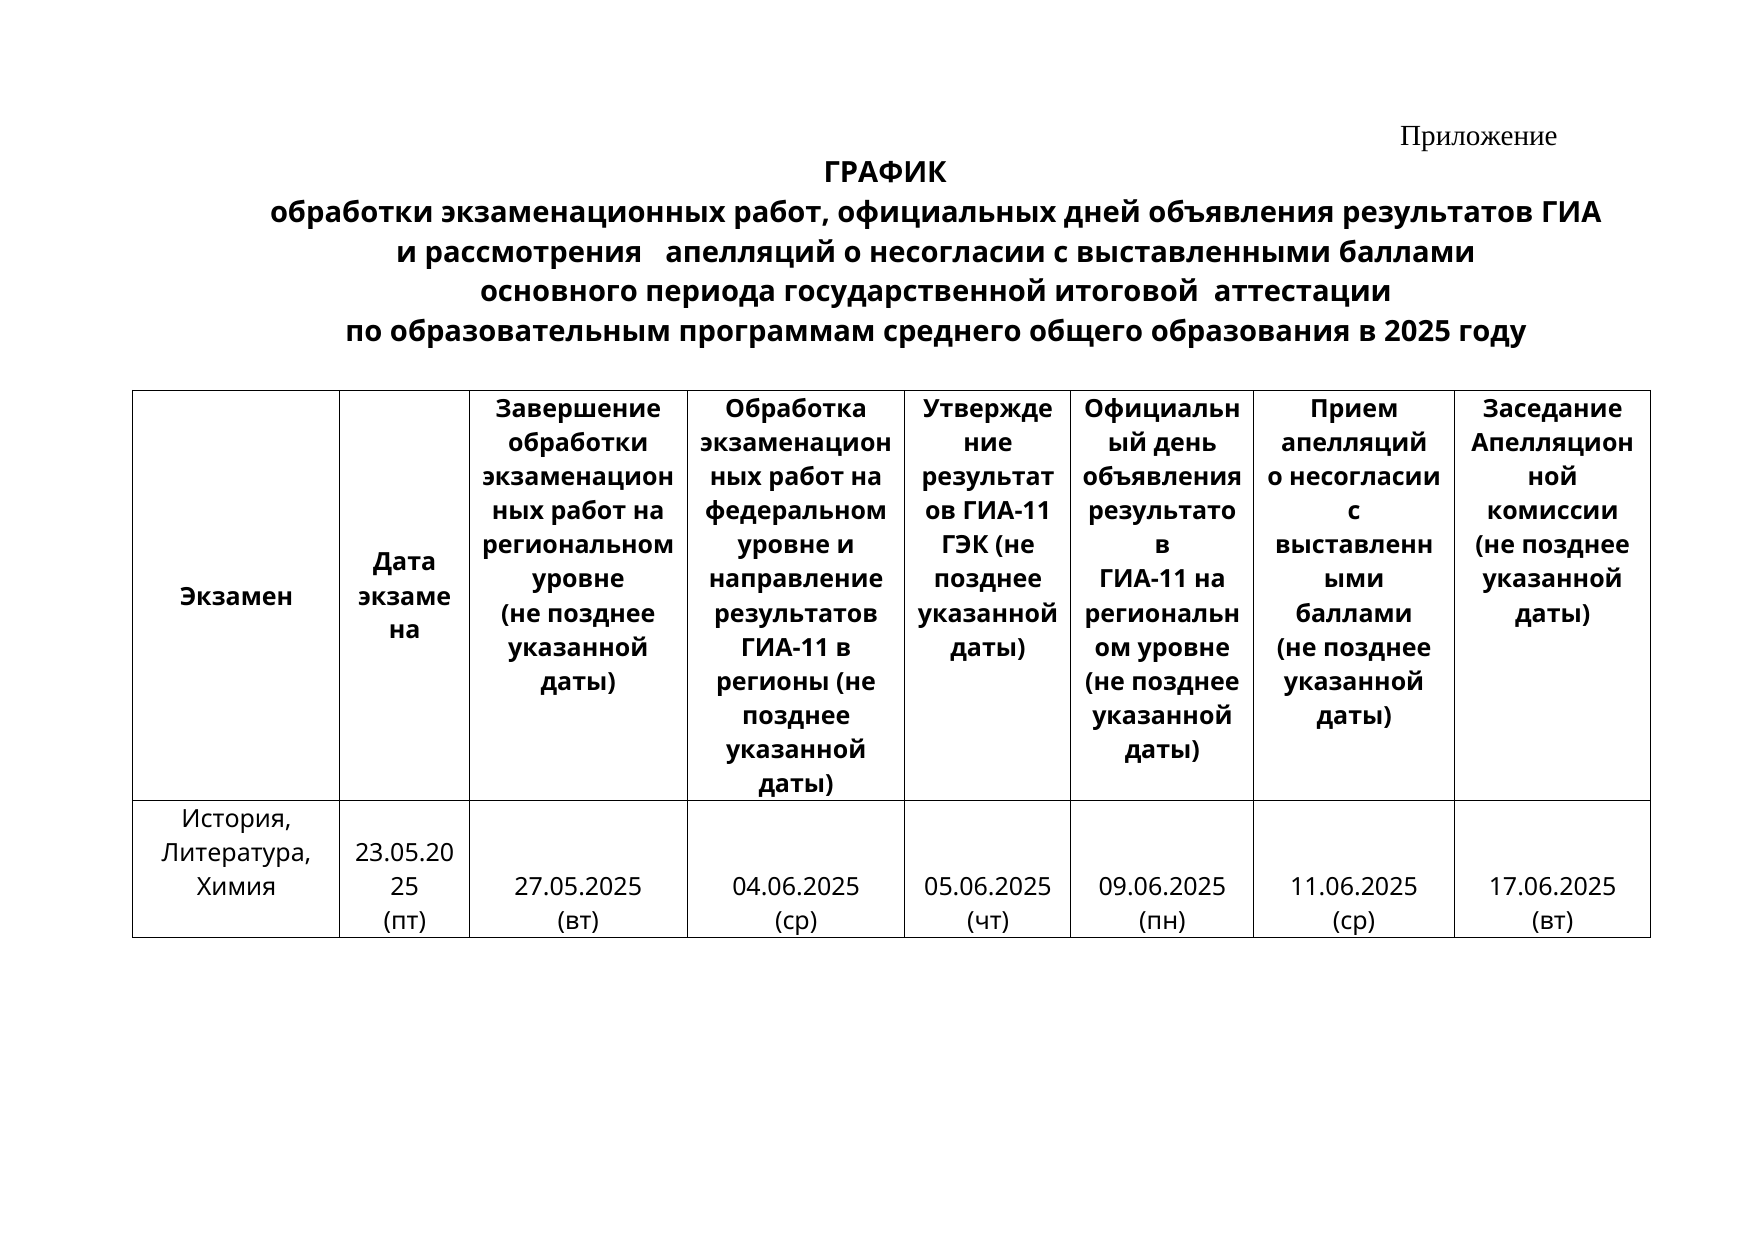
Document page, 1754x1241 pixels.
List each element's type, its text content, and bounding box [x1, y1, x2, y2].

text основного периода государственной итоговой аттестации [177, 271, 1695, 310]
table_header Обработка экзаменационных работ на федеральном уровне и направление результатов ГИА-11 в регионы (не позднее указанной даты) [688, 391, 904, 799]
table_cell 23.05.2025 (пт) [340, 801, 469, 937]
text и рассмотрения апелляций о несогласии с выставленными баллами [177, 231, 1695, 271]
table_header Дата экзамена [340, 391, 469, 799]
table_header Заседание Апелляционной комиссии (не позднее указанной даты) [1455, 391, 1650, 799]
table_cell 09.06.2025 (пн) [1071, 801, 1253, 937]
text обработки экзаменационных работ, официальных дней объявления результатов ГИА [177, 191, 1695, 231]
table_header Завершение обработки экзаменационных работ на региональном уровне (не позднее указанной даты) [470, 391, 687, 799]
table_header Экзамен [133, 391, 339, 799]
text по образовательным программам среднего общего образования в 2025 году [177, 310, 1695, 350]
table_cell 17.06.2025 (вт) [1455, 801, 1650, 937]
table_header Прием апелляций о несогласии с выставленными баллами (не позднее указанной даты) [1254, 391, 1454, 799]
table_cell История, Литература, Химия [133, 801, 339, 937]
text ГРАФИК [620, 152, 1695, 191]
table_cell 05.06.2025 (чт) [905, 801, 1070, 937]
table_header Утверждение результатов ГИА-11 ГЭК (не позднее указанной даты) [905, 391, 1070, 799]
table_header Официальный день объявления результатов ГИА-11 на региональном уровне (не позднее указанной даты) [1071, 391, 1253, 799]
text Приложение [177, 118, 1695, 152]
table_cell 11.06.2025 (ср) [1254, 801, 1454, 937]
table_cell 04.06.2025 (ср) [688, 801, 904, 937]
table_cell 27.05.2025 (вт) [470, 801, 687, 937]
